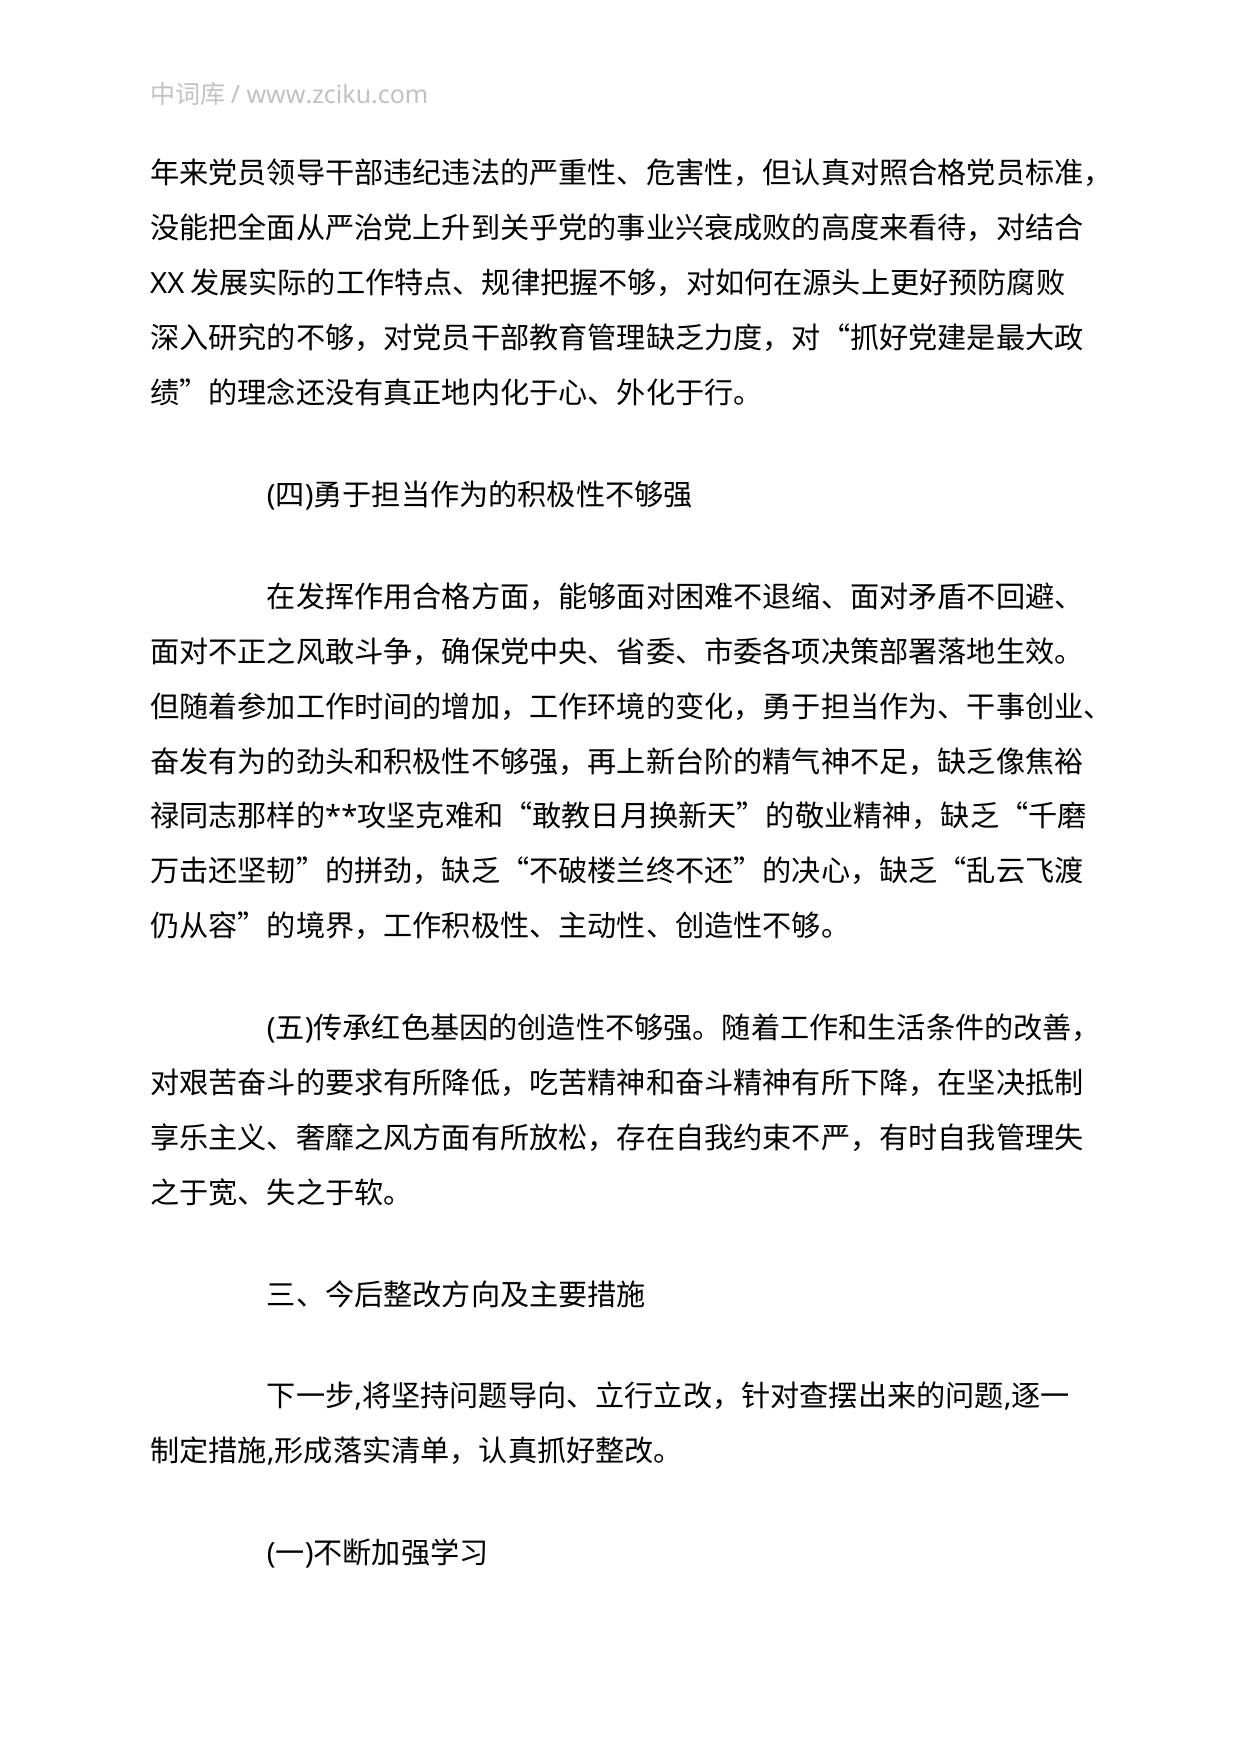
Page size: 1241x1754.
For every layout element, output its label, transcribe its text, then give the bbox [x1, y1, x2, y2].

text (五)传承红色基因的创造性不够强。随着工作和生活条件的改善，对艰苦奋斗的要求有所降低，吃苦精神和奋斗精神有所下降，在坚决抵制享乐主义、奢靡之风方面有所放松，存在自我约束不严，有时自我管理失之于宽、失之于软。 [150, 1005, 1090, 1212]
text (一)不断加强学习 [150, 1530, 1090, 1572]
text (四)勇于担当作为的积极性不够强 [150, 471, 1090, 514]
text 在发挥作用合格方面，能够面对困难不退缩、面对矛盾不回避、面对不正之风敢斗争，确保党中央、省委、市委各项决策部署落地生效。但随着参加工作时间的增加，工作环境的变化，勇于担当作为、干事创业、奋发有为的劲头和积极性不够强，再上新台阶的精气神不足，缺乏像焦裕禄同志那样的**攻坚克难和“敢教日月换新天”的敬业精神，缺乏“千磨万击还坚韧”的拼劲，缺乏“不破楼兰终不还”的决心，缺乏“乱云飞渡仍从容”的境界，工作积极性、主动性、创造性不够。 [150, 573, 1090, 945]
text 三、今后整改方向及主要措施 [150, 1271, 1090, 1313]
text 下一步,将坚持问题导向、立行立改，针对查摆出来的问题,逐一制定措施,形成落实清单，认真抓好整改。 [150, 1373, 1090, 1470]
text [150, 150, 1090, 412]
